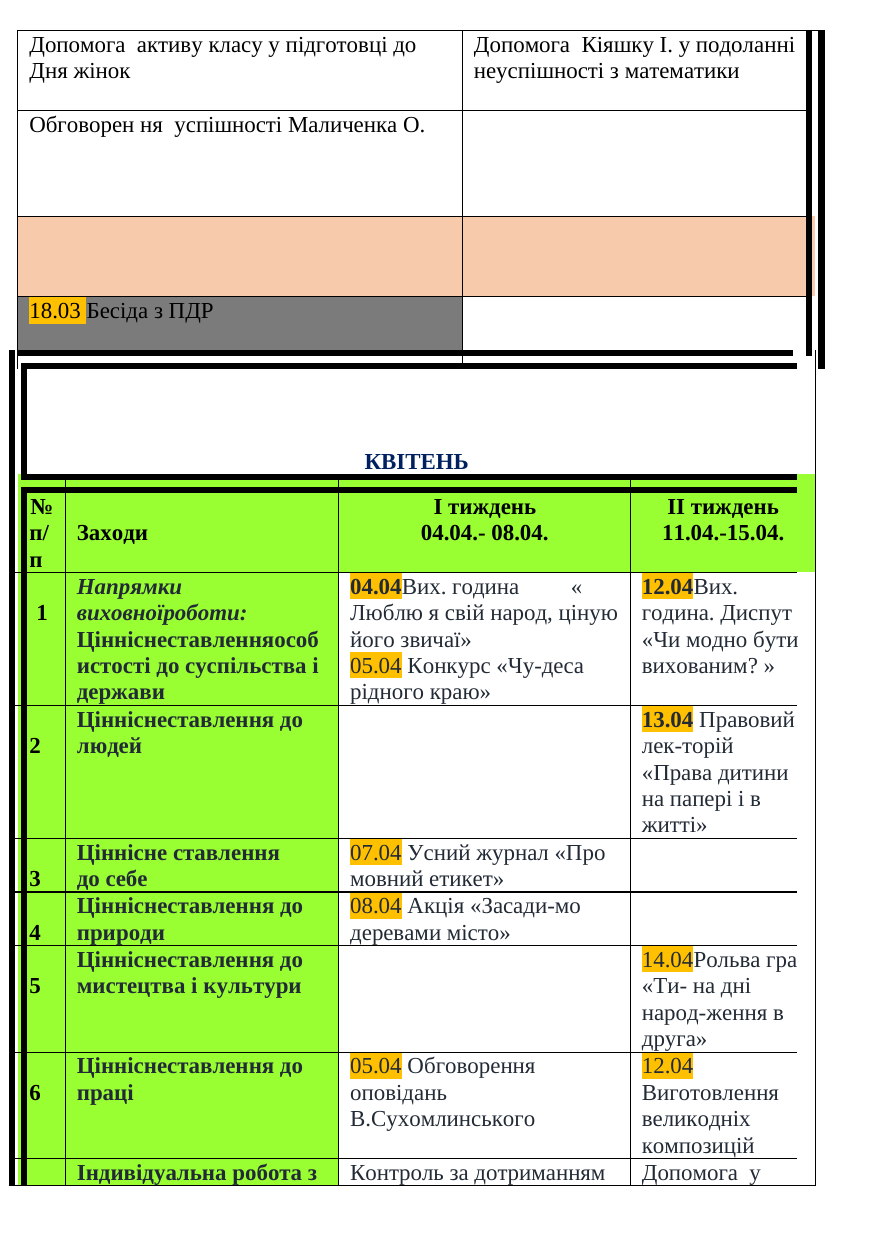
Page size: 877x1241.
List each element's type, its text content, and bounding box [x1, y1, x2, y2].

table_cell № п/п [18, 474, 65, 572]
table_cell ІІ тиждень 11.04.-15.04. [631, 474, 815, 572]
table_cell Допомога Кіяшку І. у подоланні неуспішності з математики [463, 31, 806, 110]
table_cell 6 [27, 1053, 65, 1158]
table_cell Заходи [66, 493, 338, 572]
table_cell Цінніснеставлення до праці [66, 1053, 338, 1158]
table_cell Цінніснеставлення до мистецтва і культури [66, 946, 338, 1052]
table_cell 1 [27, 573, 65, 705]
table_cell КВІТЕНЬ [27, 350, 815, 474]
table_cell 14.04Рольва гра «Ти- на дні народ-ження в друга» [631, 945, 815, 1052]
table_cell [339, 1159, 630, 1185]
table_cell КВІТЕНЬ [18, 356, 462, 474]
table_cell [631, 1158, 815, 1185]
table_cell І тиждень 04.04.- 08.04. [339, 493, 630, 572]
table_cell 5 [27, 946, 65, 1052]
table_cell Обговорен ня успішності Маличенка О. [18, 111, 462, 216]
table_cell [339, 706, 630, 838]
table_cell 3 [27, 839, 65, 891]
table_cell Напрямки виховноїроботи: Цінніснеставленняособистості до суспільства і держави [66, 573, 338, 705]
table_cell Ціннісне ставлення до себе [66, 839, 338, 891]
table_cell [18, 217, 462, 296]
table_cell 18.03 Бесіда з ПДР [18, 297, 462, 350]
table_cell 07.04 Усний журнал «Про мовний етикет» [339, 839, 630, 891]
table_cell [463, 111, 806, 216]
table_cell 13.04 Правовий лек-торій «Права дитини на папері і в житті» [631, 705, 815, 838]
table_cell Цінніснеставлення до природи [66, 893, 338, 945]
table_cell 04.04Вих. година « Люблю я свій народ, ціную його звичаї» 05.04 Конкурс «Чу-деса рідного краю» [339, 573, 630, 705]
table_cell 2 [27, 706, 65, 838]
table_cell [631, 891, 815, 945]
table_cell [339, 946, 630, 1052]
table_cell [463, 297, 806, 350]
table_cell 05.04 Обговорення оповідань В.Сухомлинського [339, 1053, 630, 1158]
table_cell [66, 1159, 338, 1185]
table_cell Допомога активу класу у підготовці до Дня жінок [18, 31, 462, 110]
table_cell [631, 838, 815, 891]
table_cell 4 [27, 893, 65, 945]
table_cell Цінніснеставлення до людей [66, 706, 338, 838]
table_cell 12.04Вих. година. Диспут «Чи модно бути вихованим? » [631, 572, 815, 705]
table_cell [463, 217, 806, 296]
table_cell 7 [27, 1159, 65, 1185]
table_cell 12.04 Виготовлення великодніх композицій [631, 1052, 815, 1158]
table_cell 08.04 Акція «Засади-мо деревами місто» [339, 893, 630, 945]
